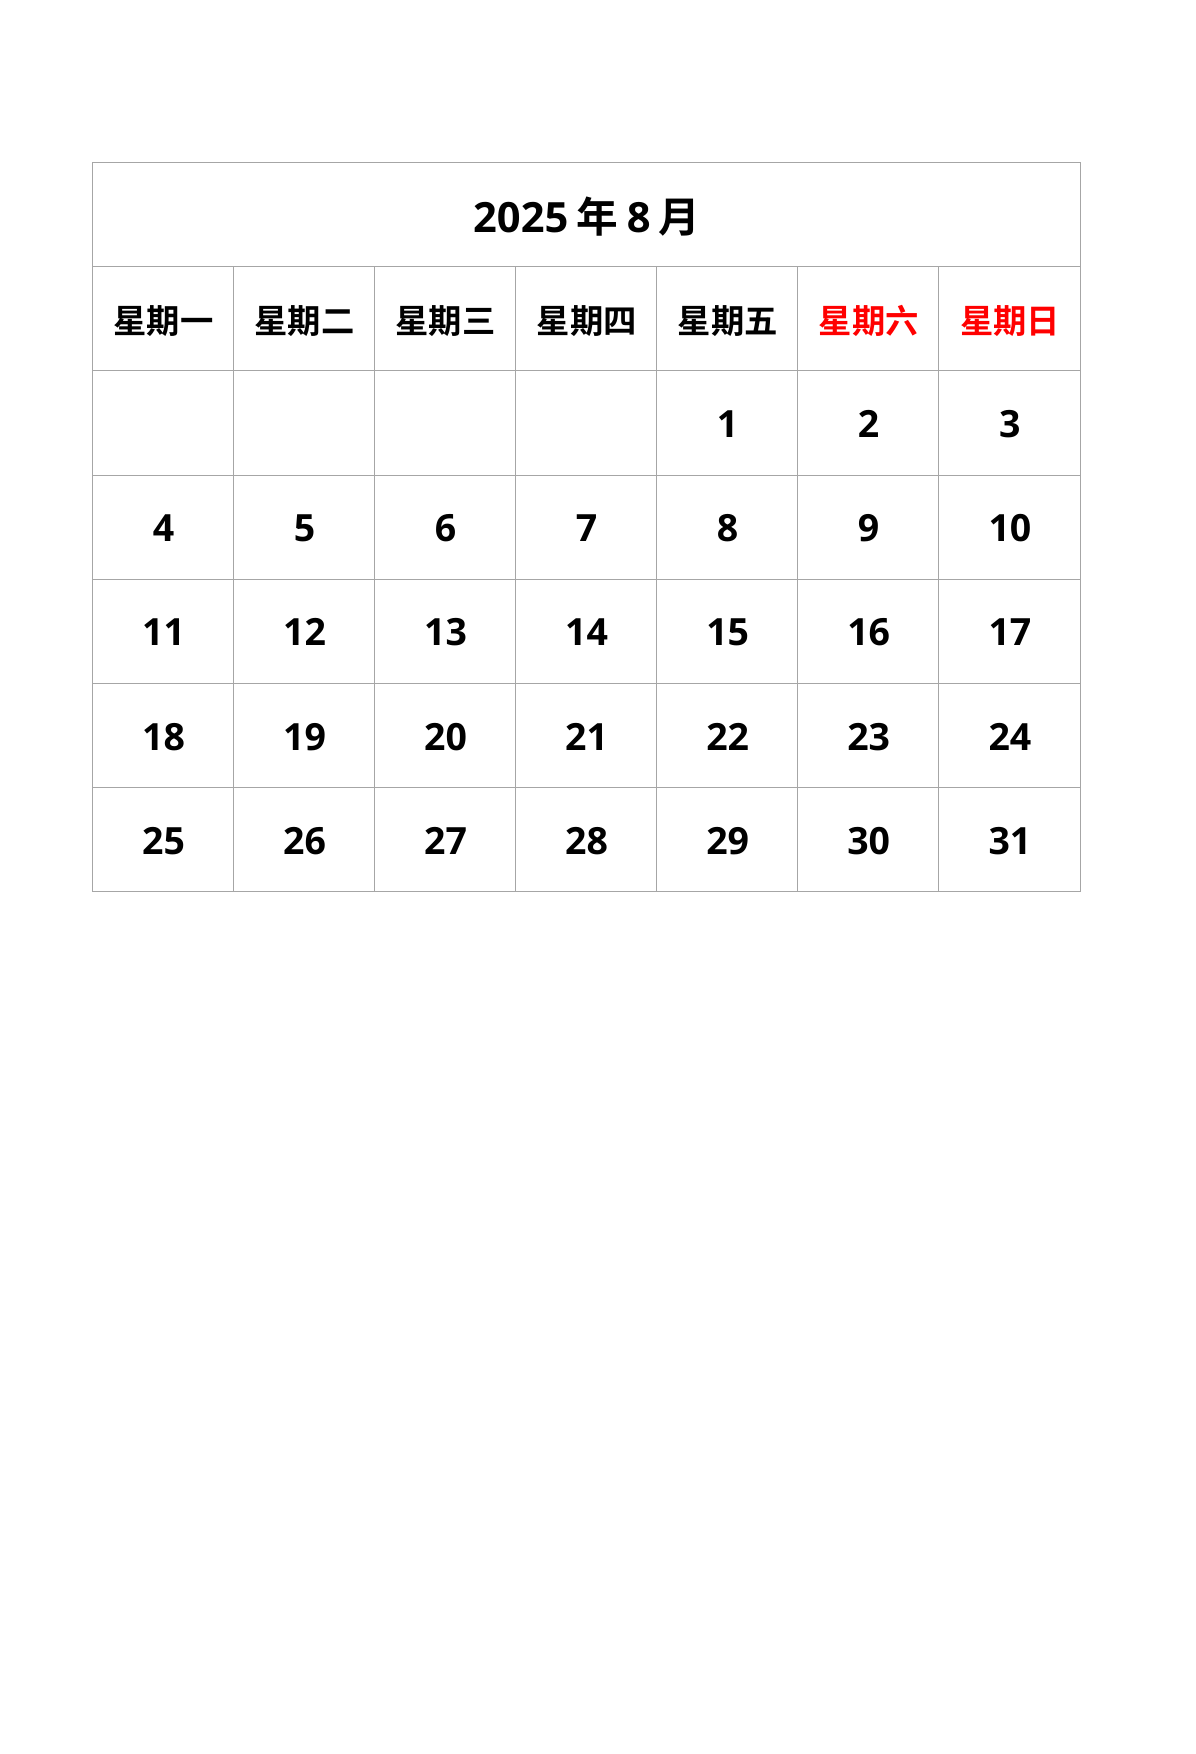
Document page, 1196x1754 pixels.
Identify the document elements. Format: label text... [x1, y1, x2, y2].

table_cell 12 [234, 580, 374, 683]
table_cell 26 [234, 788, 374, 891]
table_cell 5 [234, 476, 374, 579]
table_cell 星期日 [939, 267, 1080, 370]
table_cell [93, 371, 233, 474]
table_cell 星期五 [657, 267, 797, 370]
table_cell 2 [798, 371, 938, 474]
table_cell [375, 371, 515, 474]
table_cell 1 [657, 371, 797, 474]
table_header 2025年8月 [93, 163, 1080, 266]
table_cell 10 [939, 476, 1080, 579]
table_cell 星期三 [375, 267, 515, 370]
table_cell 21 [516, 684, 656, 787]
table_cell 14 [516, 580, 656, 683]
table_cell 25 [93, 788, 233, 891]
table_cell 24 [939, 684, 1080, 787]
table_cell 23 [798, 684, 938, 787]
table_cell 28 [516, 788, 656, 891]
table_cell 17 [939, 580, 1080, 683]
table_cell 星期二 [234, 267, 374, 370]
table_cell 16 [798, 580, 938, 683]
table_cell 29 [657, 788, 797, 891]
table_cell 22 [657, 684, 797, 787]
table_cell 20 [375, 684, 515, 787]
table_cell 31 [939, 788, 1080, 891]
table_cell 11 [93, 580, 233, 683]
table_cell 19 [234, 684, 374, 787]
table_cell 7 [516, 476, 656, 579]
table_cell 4 [93, 476, 233, 579]
table_cell [234, 371, 374, 474]
table_cell 18 [93, 684, 233, 787]
table_cell 30 [798, 788, 938, 891]
table_cell 15 [657, 580, 797, 683]
table_cell 6 [375, 476, 515, 579]
table_cell 3 [939, 371, 1080, 474]
table_cell 星期六 [798, 267, 938, 370]
table_cell [516, 371, 656, 474]
table_cell 27 [375, 788, 515, 891]
table_cell 9 [798, 476, 938, 579]
table_cell 13 [375, 580, 515, 683]
table_cell 星期四 [516, 267, 656, 370]
table_cell 8 [657, 476, 797, 579]
table_cell 星期一 [93, 267, 233, 370]
